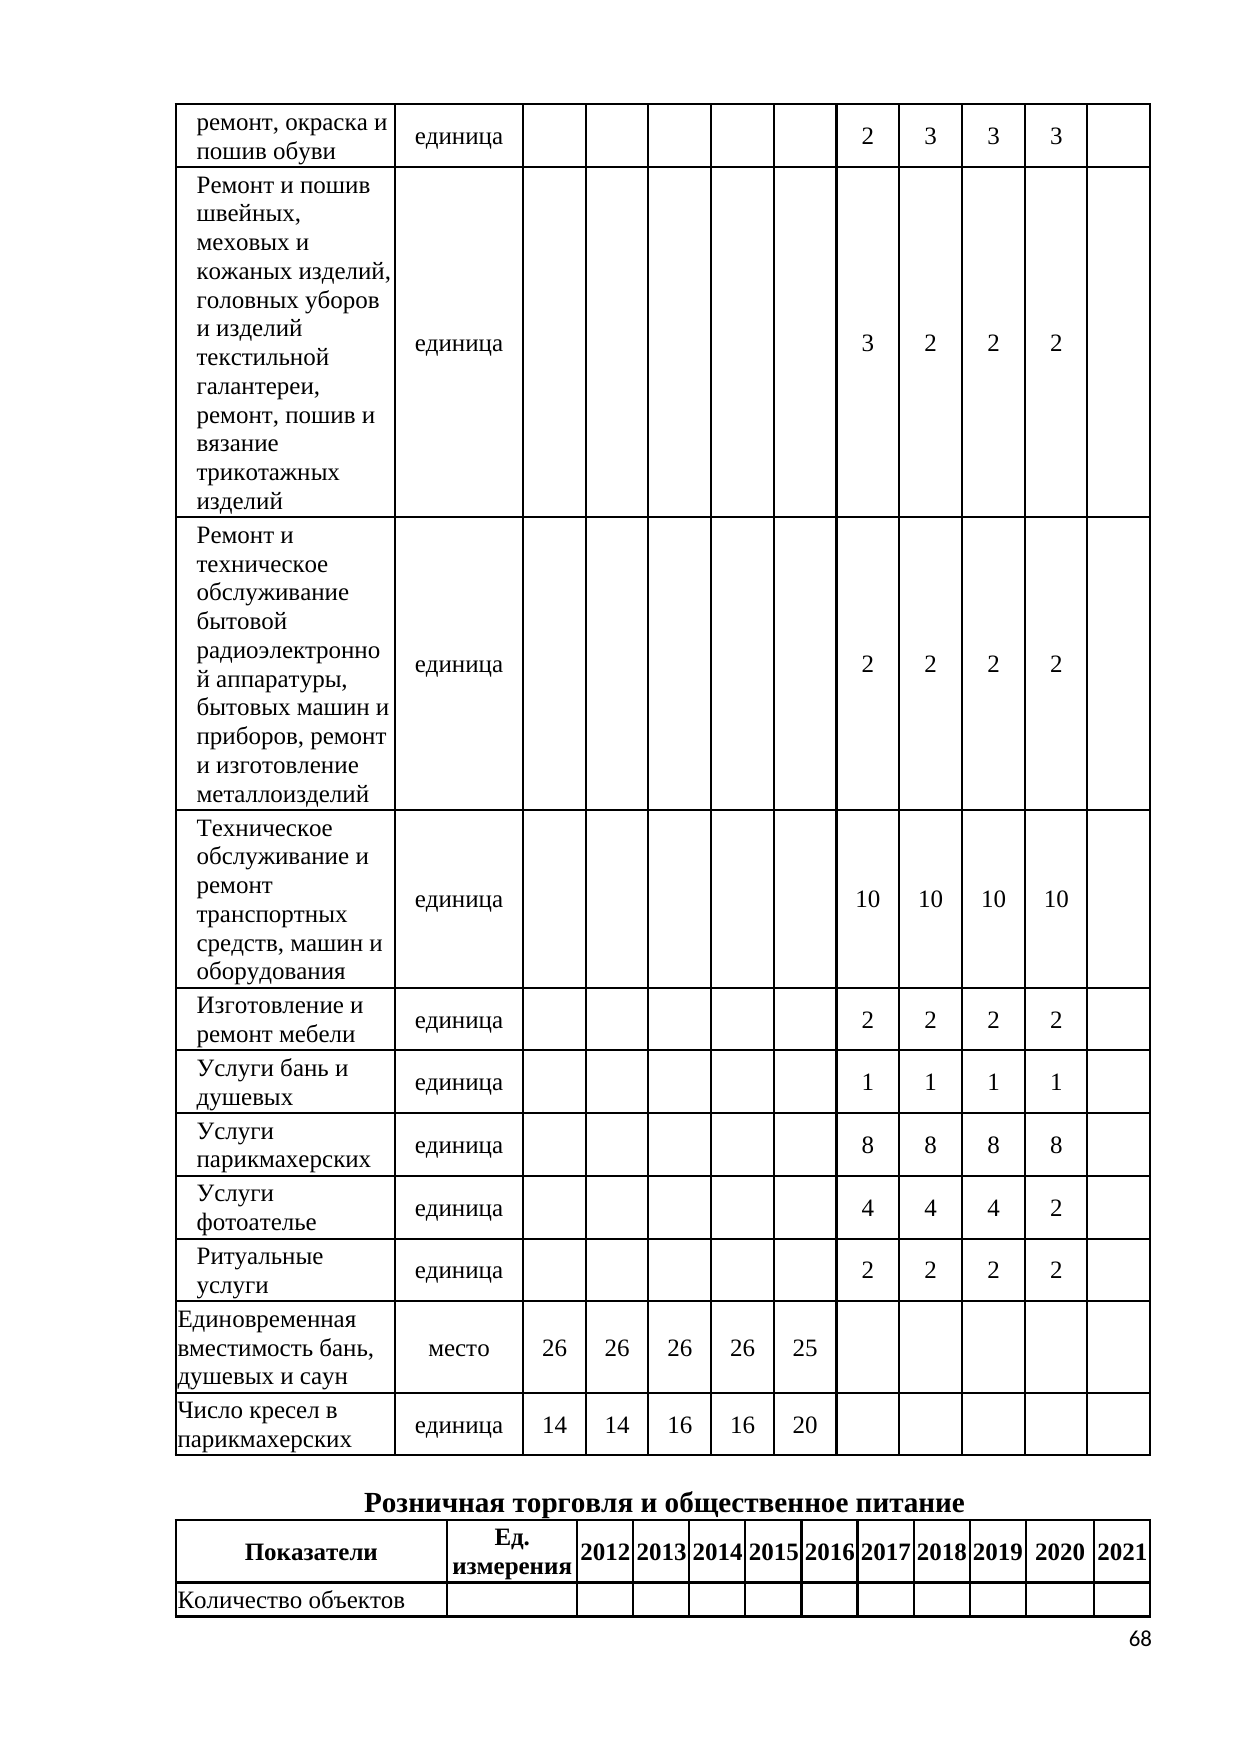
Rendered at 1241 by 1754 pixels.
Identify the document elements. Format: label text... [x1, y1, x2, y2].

table_cell 8 [838, 1114, 898, 1175]
table_cell [900, 1302, 961, 1392]
table_cell [634, 1584, 688, 1615]
table_cell [838, 1394, 898, 1454]
table_cell 2 [900, 989, 961, 1049]
table_cell [1088, 1302, 1149, 1392]
table_cell [524, 811, 585, 987]
table_cell единица [396, 1394, 522, 1454]
table_cell [524, 168, 585, 516]
table_cell [712, 1240, 773, 1300]
table_cell [963, 1302, 1024, 1392]
table_cell [712, 1051, 773, 1112]
table_header 2013 [634, 1521, 688, 1581]
table_cell 26 [587, 1302, 647, 1392]
table_cell [775, 1240, 835, 1300]
table_cell [524, 1114, 585, 1175]
table_cell 2 [1026, 989, 1086, 1049]
table_header Показатели [177, 1521, 446, 1581]
table_header 2019 [971, 1521, 1025, 1581]
table_cell [587, 1177, 647, 1237]
table_cell [587, 1051, 647, 1112]
table_cell [690, 1584, 744, 1615]
table_cell [859, 1584, 913, 1615]
table_cell 2 [838, 518, 898, 809]
table_cell [838, 1302, 898, 1392]
table_cell [1088, 518, 1149, 809]
table_cell 14 [587, 1394, 647, 1454]
table_cell [746, 1584, 800, 1615]
table_cell [900, 1394, 961, 1454]
table_cell Ремонт и пошив швейных, меховых и кожаных изделий, головных уборов и изделий текстильной галантереи, ремонт, пошив и вязание трикотажных изделий [177, 168, 394, 516]
table_cell единица [396, 989, 522, 1049]
table_header 2012 [578, 1521, 632, 1581]
table_cell Ритуальные услуги [177, 1240, 394, 1300]
table_cell 4 [963, 1177, 1024, 1237]
table_cell 2 [963, 989, 1024, 1049]
table_cell [1088, 105, 1149, 166]
table_cell 2 [900, 1240, 961, 1300]
table_cell 10 [838, 811, 898, 987]
table_cell 20 [775, 1394, 835, 1454]
table_cell Услуги фотоателье [177, 1177, 394, 1237]
table_cell [649, 811, 710, 987]
table_cell 26 [524, 1302, 585, 1392]
table_cell [712, 811, 773, 987]
table_cell [649, 1051, 710, 1112]
table_cell [587, 105, 647, 166]
table_cell [775, 105, 835, 166]
table_cell [1088, 989, 1149, 1049]
table_cell [649, 1240, 710, 1300]
table_cell [524, 1051, 585, 1112]
table_cell [712, 518, 773, 809]
table_cell единица [396, 105, 522, 166]
table_header 2015 [746, 1521, 800, 1581]
table_cell [775, 1051, 835, 1112]
table_cell [448, 1584, 576, 1615]
table_cell [1027, 1584, 1093, 1615]
table_cell 3 [963, 105, 1024, 166]
table_cell 16 [649, 1394, 710, 1454]
table_cell 3 [900, 105, 961, 166]
text Розничная торговля и общественное питание [177, 1485, 1152, 1519]
table_cell Техническое обслуживание и ремонт транспортных средств, машин и оборудования [177, 811, 394, 987]
table_cell [587, 989, 647, 1049]
table_cell [1088, 1114, 1149, 1175]
table_cell 2 [963, 168, 1024, 516]
table_cell 10 [1026, 811, 1086, 987]
table_cell [775, 1177, 835, 1237]
table_header 2020 [1027, 1521, 1093, 1581]
table_cell [712, 168, 773, 516]
table_cell 2 [1026, 1240, 1086, 1300]
table_cell [712, 1177, 773, 1237]
table_cell 8 [963, 1114, 1024, 1175]
table_cell 10 [900, 811, 961, 987]
table_cell 2 [838, 105, 898, 166]
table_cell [177, 1584, 446, 1615]
table_cell [649, 518, 710, 809]
table_cell [1026, 1394, 1086, 1454]
table_cell 2 [838, 1240, 898, 1300]
table_cell [587, 168, 647, 516]
table_cell 2 [900, 518, 961, 809]
table_cell 16 [712, 1394, 773, 1454]
table_cell 8 [1026, 1114, 1086, 1175]
table_cell [649, 1114, 710, 1175]
table_cell [963, 1394, 1024, 1454]
table_cell 2 [900, 168, 961, 516]
table_cell Число кресел в парикмахерских [177, 1394, 394, 1454]
table_header 2016 [803, 1521, 856, 1581]
table_cell [1088, 168, 1149, 516]
table_cell 2 [1026, 168, 1086, 516]
table_cell [775, 811, 835, 987]
table_cell 3 [838, 168, 898, 516]
table_cell [1088, 1240, 1149, 1300]
table_cell 8 [900, 1114, 961, 1175]
table_cell [1095, 1584, 1149, 1615]
table_cell [524, 1177, 585, 1237]
table_cell [649, 168, 710, 516]
table_cell [524, 518, 585, 809]
table_cell 25 [775, 1302, 835, 1392]
table_cell 2 [1026, 518, 1086, 809]
table_cell [712, 1114, 773, 1175]
table_cell Единовременная вместимость бань, душевых и саун [177, 1302, 394, 1392]
table_cell [1026, 1302, 1086, 1392]
table_cell 14 [524, 1394, 585, 1454]
table_cell Ремонт и техническое обслуживание бытовой радиоэлектронной аппаратуры, бытовых машин и приборов, ремонт и изготовление металлоизделий [177, 518, 394, 809]
table_cell [649, 105, 710, 166]
table_cell [1088, 811, 1149, 987]
table_header Ед. измерения [448, 1521, 576, 1581]
table_cell 2 [963, 1240, 1024, 1300]
table_cell [524, 1240, 585, 1300]
table_cell [775, 168, 835, 516]
table_cell [915, 1584, 969, 1615]
table_cell [587, 811, 647, 987]
table_header 2017 [859, 1521, 913, 1581]
table_cell [587, 1114, 647, 1175]
table_cell [524, 989, 585, 1049]
table_cell Услуги парикмахерских [177, 1114, 394, 1175]
table_cell [578, 1584, 632, 1615]
table_header 2021 [1095, 1521, 1149, 1581]
table_cell 10 [963, 811, 1024, 987]
table_cell единица [396, 1114, 522, 1175]
table_cell 2 [1026, 1177, 1086, 1237]
table_cell 1 [900, 1051, 961, 1112]
table_cell единица [396, 1051, 522, 1112]
table_cell 1 [1026, 1051, 1086, 1112]
table_cell [587, 1240, 647, 1300]
table_cell единица [396, 1240, 522, 1300]
table_cell единица [396, 811, 522, 987]
table_cell Изготовление и ремонт мебели [177, 989, 394, 1049]
table_cell [775, 989, 835, 1049]
table_cell единица [396, 168, 522, 516]
table_cell [712, 989, 773, 1049]
table_cell 1 [963, 1051, 1024, 1112]
table_cell единица [396, 518, 522, 809]
table_cell 2 [963, 518, 1024, 809]
table_cell [649, 1177, 710, 1237]
table_cell [775, 1114, 835, 1175]
table_cell [712, 105, 773, 166]
table_cell [524, 105, 585, 166]
table_cell 1 [838, 1051, 898, 1112]
table_cell 26 [712, 1302, 773, 1392]
table_cell 4 [838, 1177, 898, 1237]
table_header 2018 [915, 1521, 969, 1581]
table_cell [587, 518, 647, 809]
table_cell [649, 989, 710, 1049]
table_cell 2 [838, 989, 898, 1049]
table_cell место [396, 1302, 522, 1392]
table_cell [1088, 1051, 1149, 1112]
table_cell [1088, 1177, 1149, 1237]
table_cell [775, 518, 835, 809]
table_cell ремонт, окраска и пошив обуви [177, 105, 394, 166]
table_cell [803, 1584, 856, 1615]
table_cell [1088, 1394, 1149, 1454]
table_cell [971, 1584, 1025, 1615]
table_cell 3 [1026, 105, 1086, 166]
table_cell 4 [900, 1177, 961, 1237]
table_cell 26 [649, 1302, 710, 1392]
table_cell Услуги бань и душевых [177, 1051, 394, 1112]
table_header 2014 [690, 1521, 744, 1581]
table_cell единица [396, 1177, 522, 1237]
